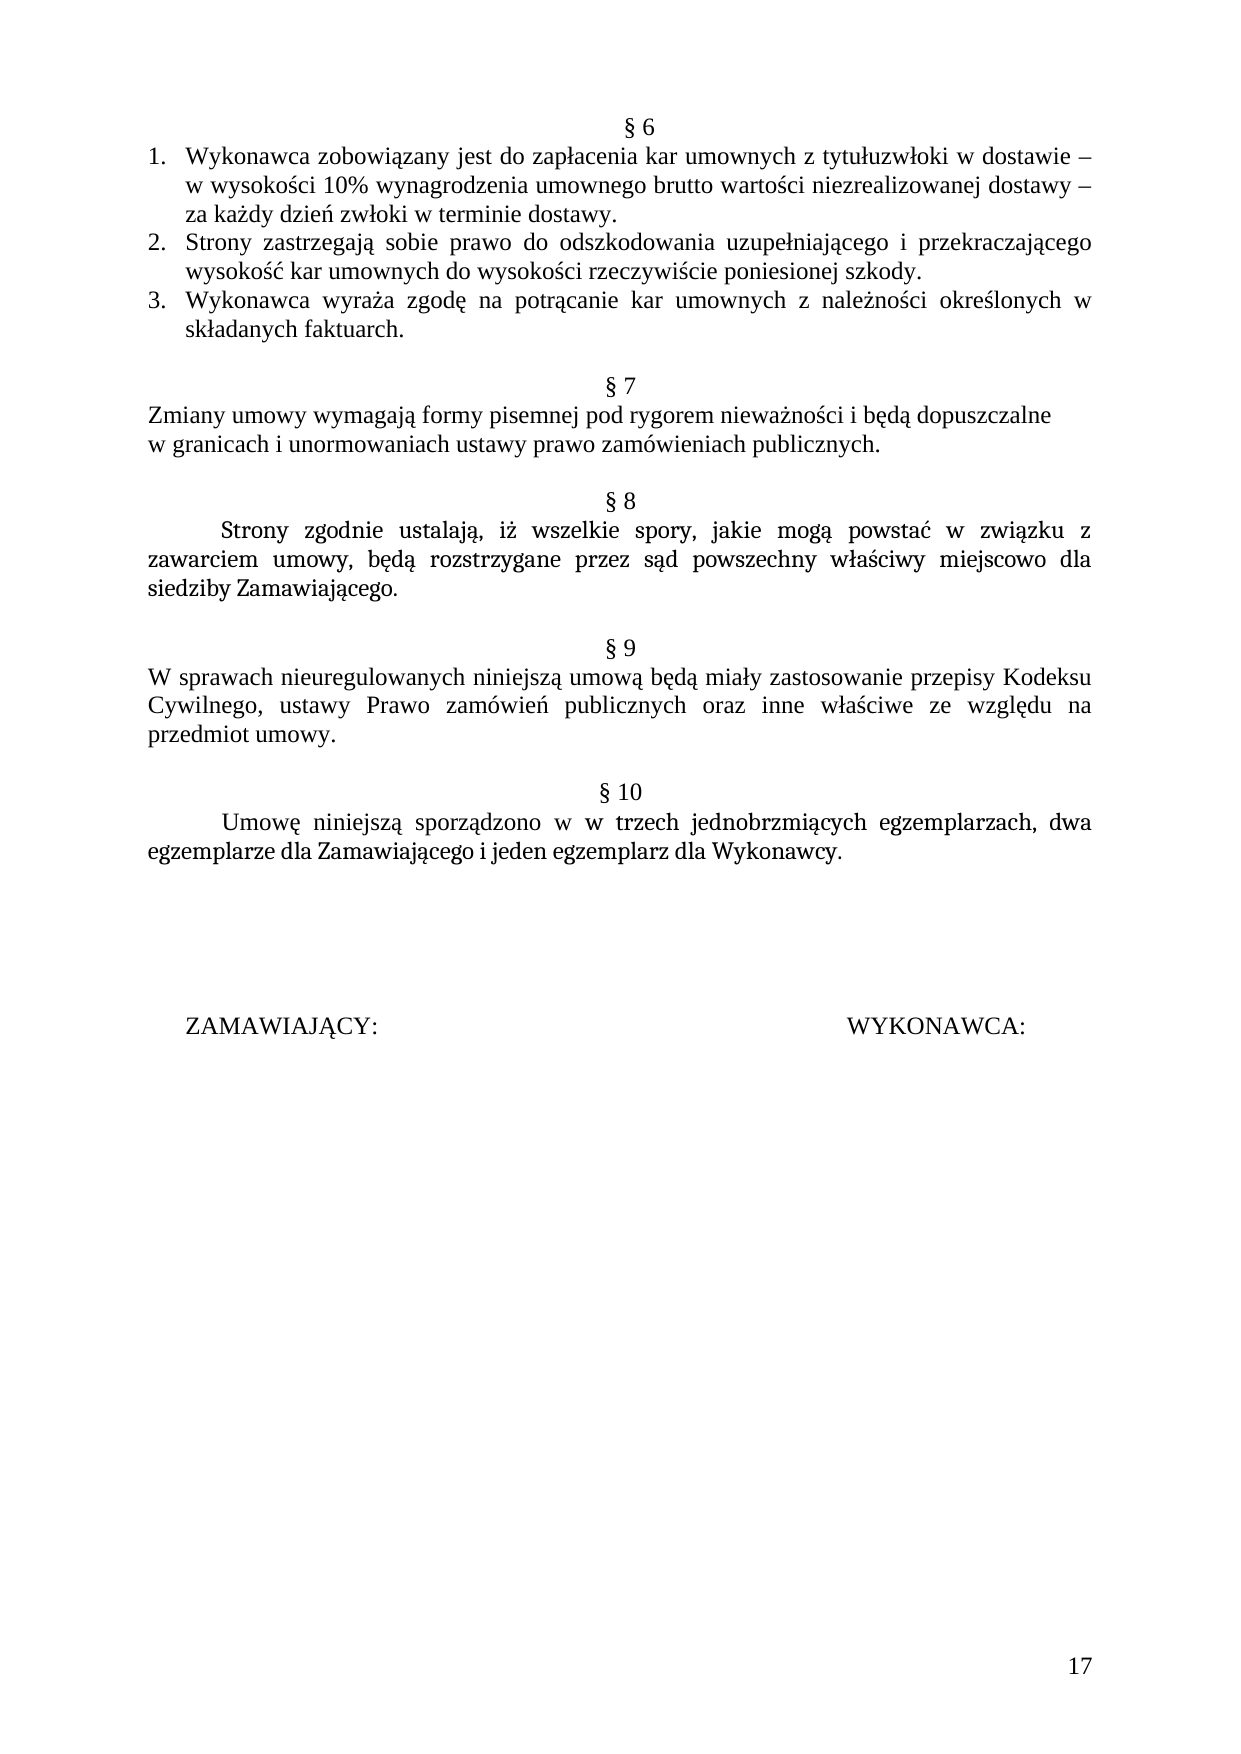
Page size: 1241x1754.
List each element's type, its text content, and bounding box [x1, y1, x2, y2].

text § 8 [148, 486, 1092, 515]
text ZAMAWIAJĄCY: WYKONAWCA: [148, 1011, 1092, 1039]
text § 10 [148, 777, 1092, 806]
list Wykonawca wyraża zgodę na potrącanie kar umownych z należności określonych w składanych faktuarch. [148, 285, 1092, 342]
text § 7 [148, 371, 1092, 400]
text § 6 [185, 112, 1092, 141]
text Strony zgodnie ustalają, iż wszelkie spory, jakie mogą powstać w związku z zawarciem umowy, będą rozstrzygane przez sąd powszechny właściwy miejscowo dla siedziby Zamawiającego. [148, 516, 1092, 603]
text Umowę niniejszą sporządzono w w trzech jednobrzmiących egzemplarzach, dwa egzemplarze dla Zamawiającego i jeden egzemplarz dla Wykonawcy. [148, 807, 1092, 865]
text § 9 [148, 633, 1092, 662]
list Wykonawca zobowiązany jest do zapłacenia kar umownych z tytułuzwłoki w dostawie – w wysokości 10% wynagrodzenia umownego brutto wartości niezrealizowanej dostawy – za każdy dzień zwłoki w terminie dostawy. [148, 141, 1092, 227]
text Zmiany umowy wymagają formy pisemnej pod rygorem nieważności i będą dopuszczalne w granicach i unormowaniach ustawy prawo zamówieniach publicznych. [148, 400, 1092, 457]
list Strony zastrzegają sobie prawo do odszkodowania uzupełniającego i przekraczającego wysokość kar umownych do wysokości rzeczywiście poniesionej szkody. [148, 227, 1092, 285]
text W sprawach nieuregulowanych niniejszą umową będą miały zastosowanie przepisy Kodeksu Cywilnego, ustawy Prawo zamówień publicznych oraz inne właściwe ze względu na przedmiot umowy. [148, 662, 1092, 748]
